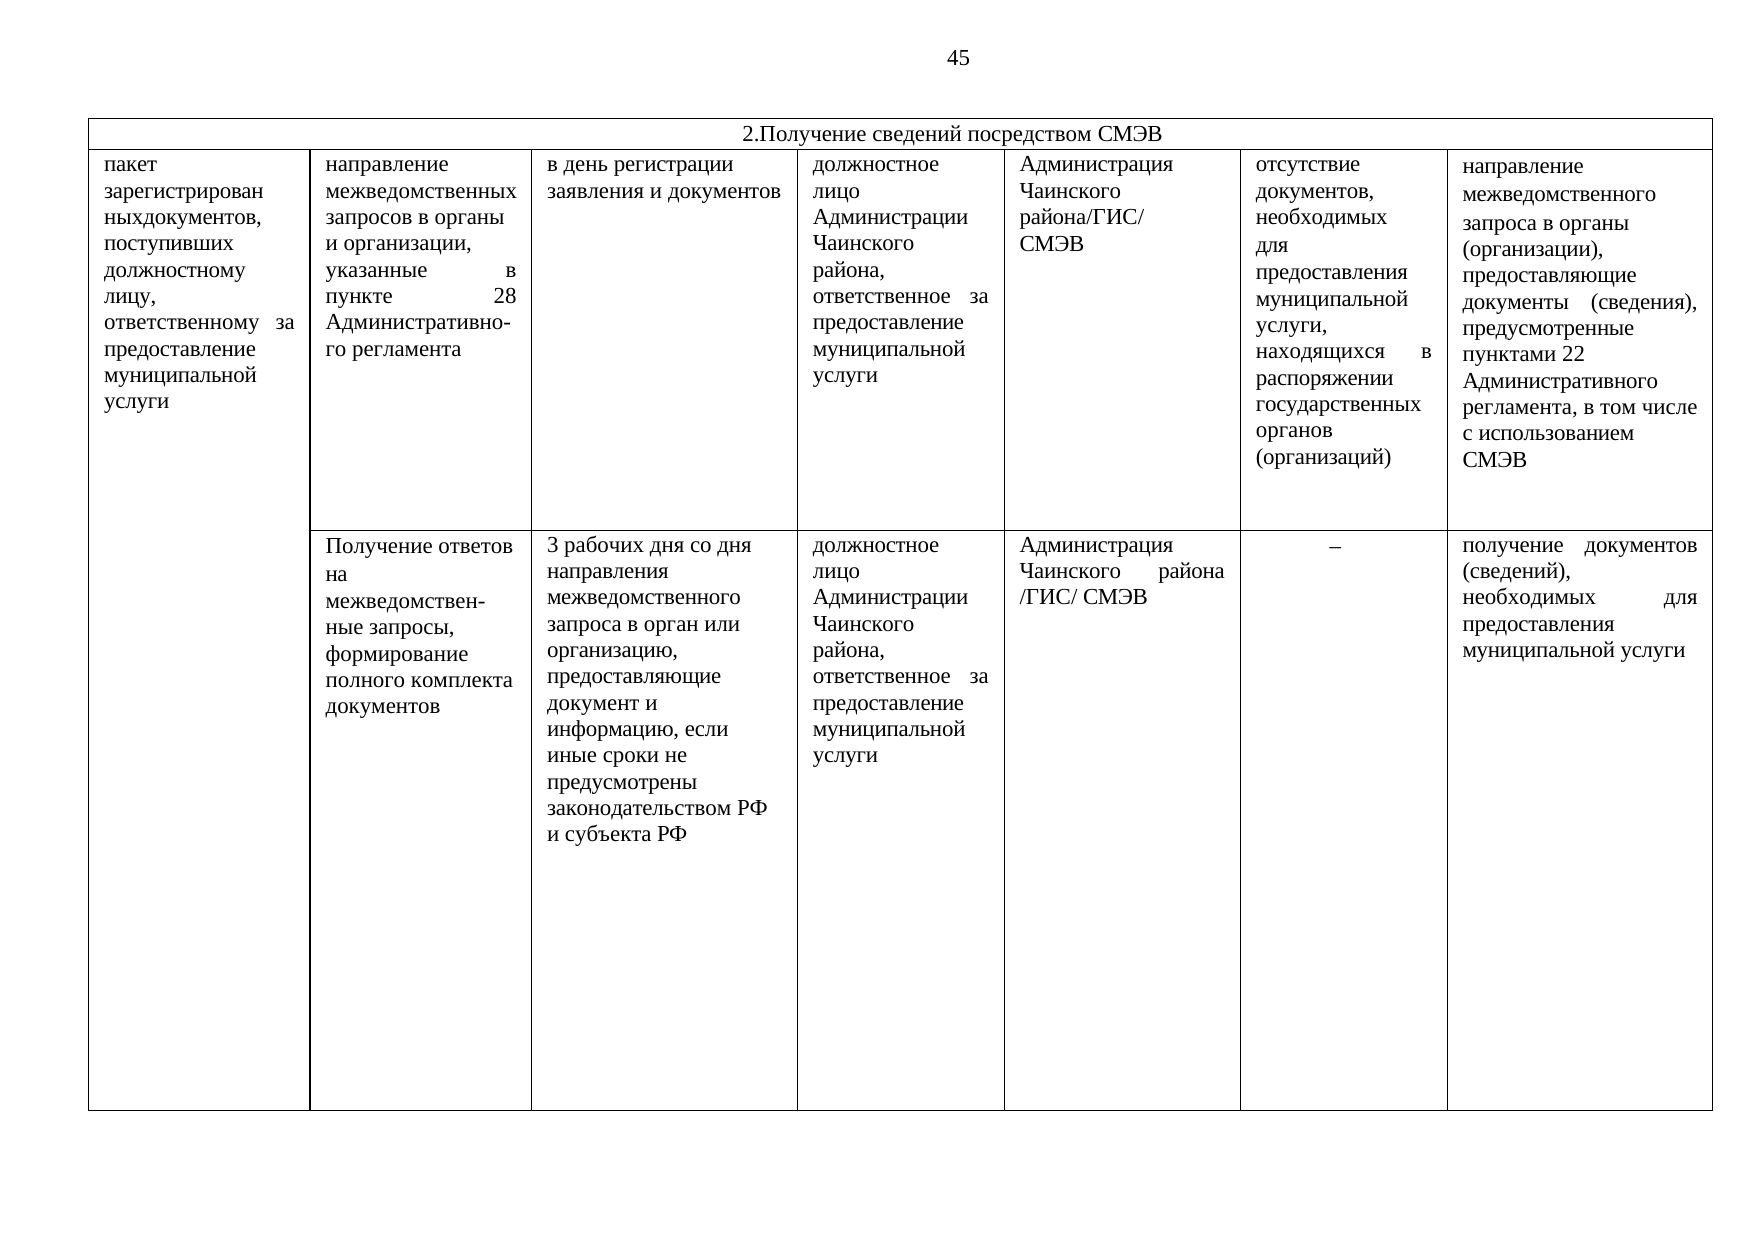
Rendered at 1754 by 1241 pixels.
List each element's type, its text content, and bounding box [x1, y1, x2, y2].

table_cell в день регистрации заявления и документов [532, 150, 797, 529]
table_cell направление межведомственных запросов в органы и организации, указанные в пункте 28 Административно-го регламента [311, 150, 531, 529]
table_cell 2.Получение сведений посредством СМЭВ [89, 119, 1712, 149]
table_cell должностное лицо Администрации Чаинского района, ответственное за предоставление муниципальной услуги [798, 531, 1004, 1110]
table_cell направление межведомственного запроса в органы (организации), предоставляющие документы (сведения), предусмотренные пунктами 22 Административного регламента, в том числе с использованием СМЭВ [1448, 150, 1712, 529]
table_cell Получение ответов на межведомствен-ные запросы, формирование полного комплекта документов [311, 531, 531, 1110]
table_cell отсутствие документов, необходимых для предоставления муниципальной услуги, находящихся в распоряжении государственных органов (организаций) [1241, 150, 1447, 529]
table_cell – [1241, 531, 1447, 1110]
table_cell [798, 150, 1004, 529]
table_cell получение документов (сведений), необходимых для предоставления муниципальной услуги [1448, 531, 1712, 1110]
table_cell 3 рабочих дня со дня направления межведомственного запроса в орган или организацию, предоставляющие документ и информацию, если иные сроки не предусмотрены законодательством РФ и субъекта РФ [532, 531, 797, 1110]
table_cell пакет зарегистрированныхдокументов, поступивших должностному лицу, ответственному за предоставление муниципальной услуги [89, 150, 309, 1110]
table_cell Администрация Чаинского района /ГИС/ СМЭВ [1005, 531, 1240, 1110]
table_cell Администрация Чаинского района/ГИС/ СМЭВ [1005, 150, 1240, 529]
